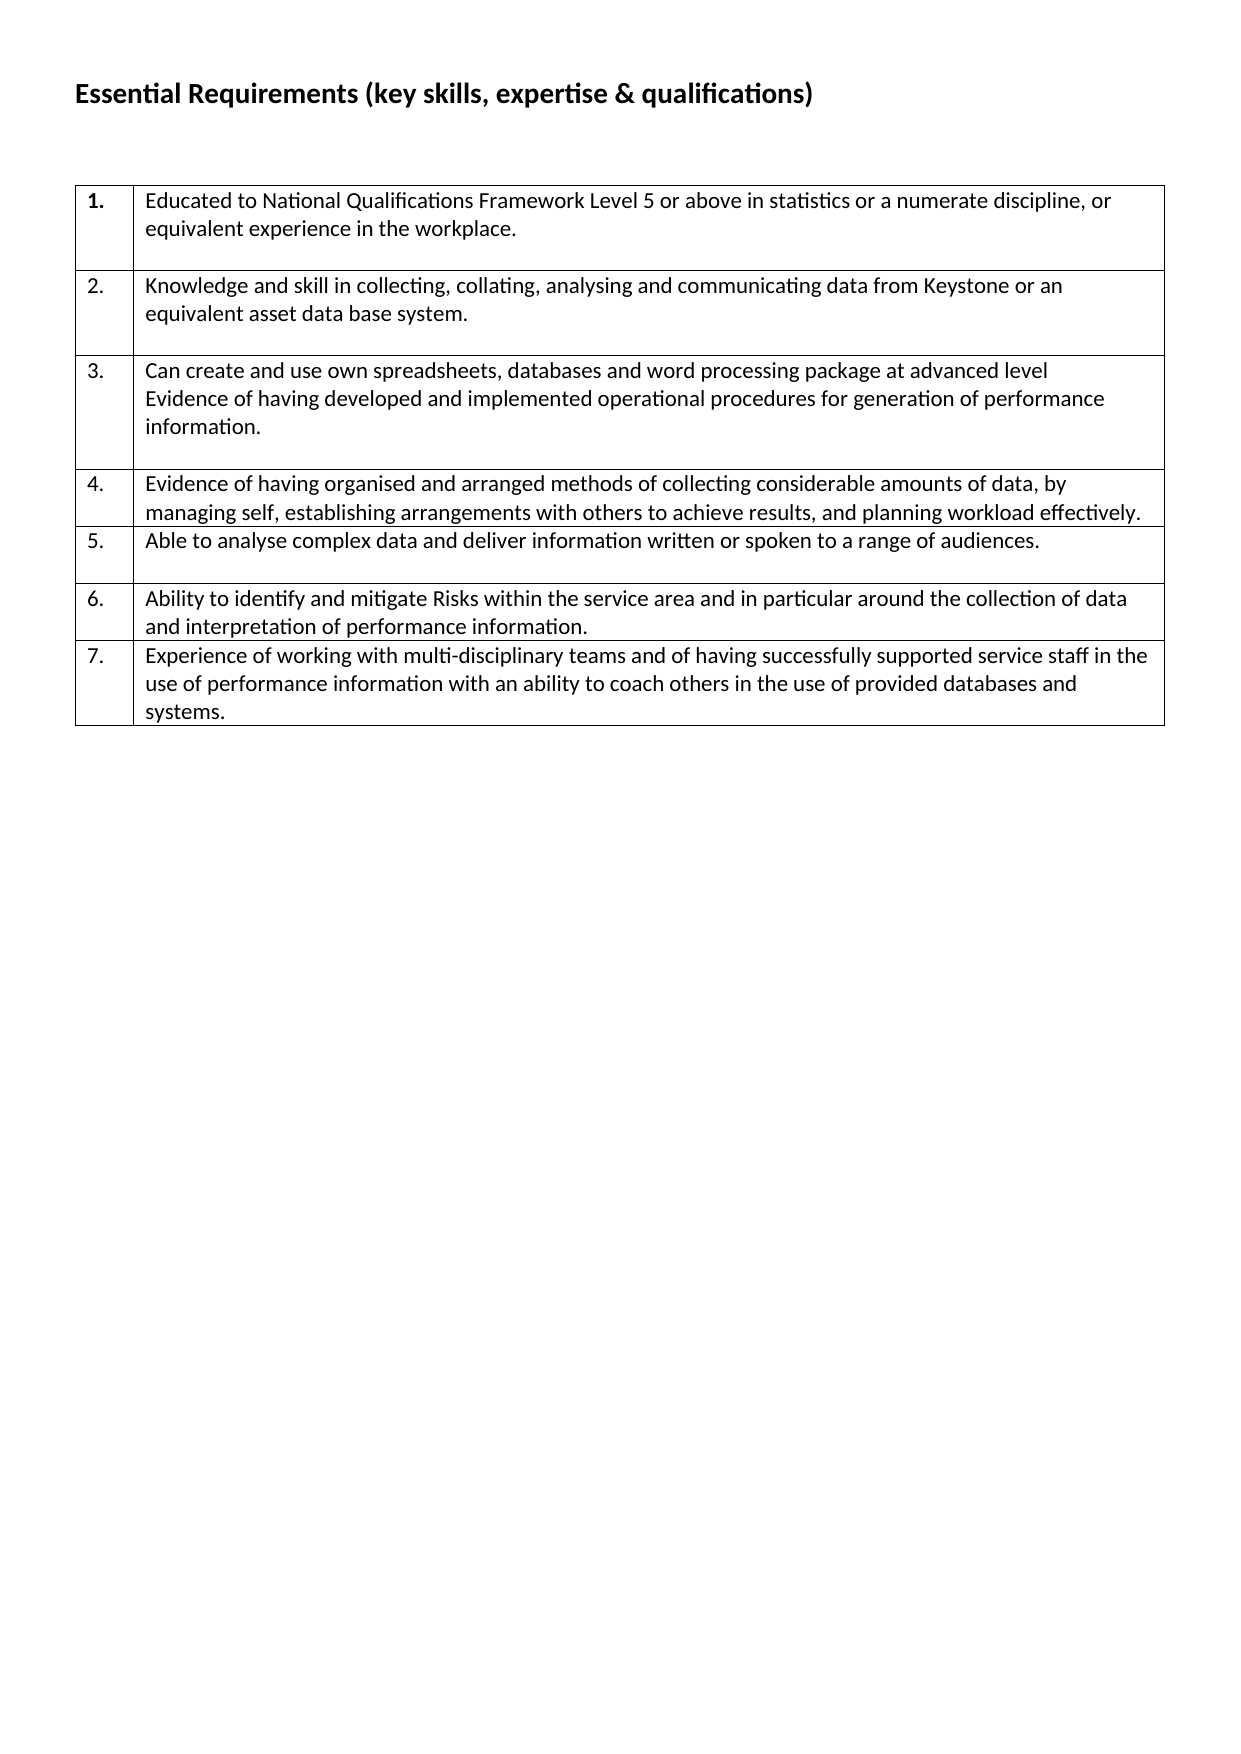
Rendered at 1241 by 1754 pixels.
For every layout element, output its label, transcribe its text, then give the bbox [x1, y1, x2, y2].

table_header Educated to National Qualifications Framework Level 5 or above in statistics or a numerate discipline, or equivalent experience in the workplace. [134, 186, 1164, 270]
table_cell Knowledge and skill in collecting, collating, analysing and communicating data from Keystone or an equivalent asset data base system. [134, 271, 1164, 355]
table_cell Evidence of having organised and arranged methods of collecting considerable amounts of data, by managing self, establishing arrangements with others to achieve results, and planning workload effectively. [134, 470, 1164, 526]
text Essential Requirements (key skills, expertise & qualifications) [75, 75, 1165, 111]
table_header 1. [76, 186, 133, 270]
table_cell 3. [76, 356, 133, 468]
table_cell Ability to identify and mitigate Risks within the service area and in particular around the collection of data and interpretation of performance information. [134, 584, 1164, 640]
table_cell 7. [76, 641, 133, 725]
table_cell 6. [76, 584, 133, 640]
table_cell 2. [76, 271, 133, 355]
table_cell Able to analyse complex data and deliver information written or spoken to a range of audiences. [134, 527, 1164, 583]
table_cell 4. [76, 470, 133, 526]
table_cell Can create and use own spreadsheets, databases and word processing package at advanced level Evidence of having developed and implemented operational procedures for generation of performance information. [134, 356, 1164, 468]
table_cell 5. [76, 527, 133, 583]
table_cell Experience of working with multi-disciplinary teams and of having successfully supported service staff in the use of performance information with an ability to coach others in the use of provided databases and systems. [134, 641, 1164, 725]
